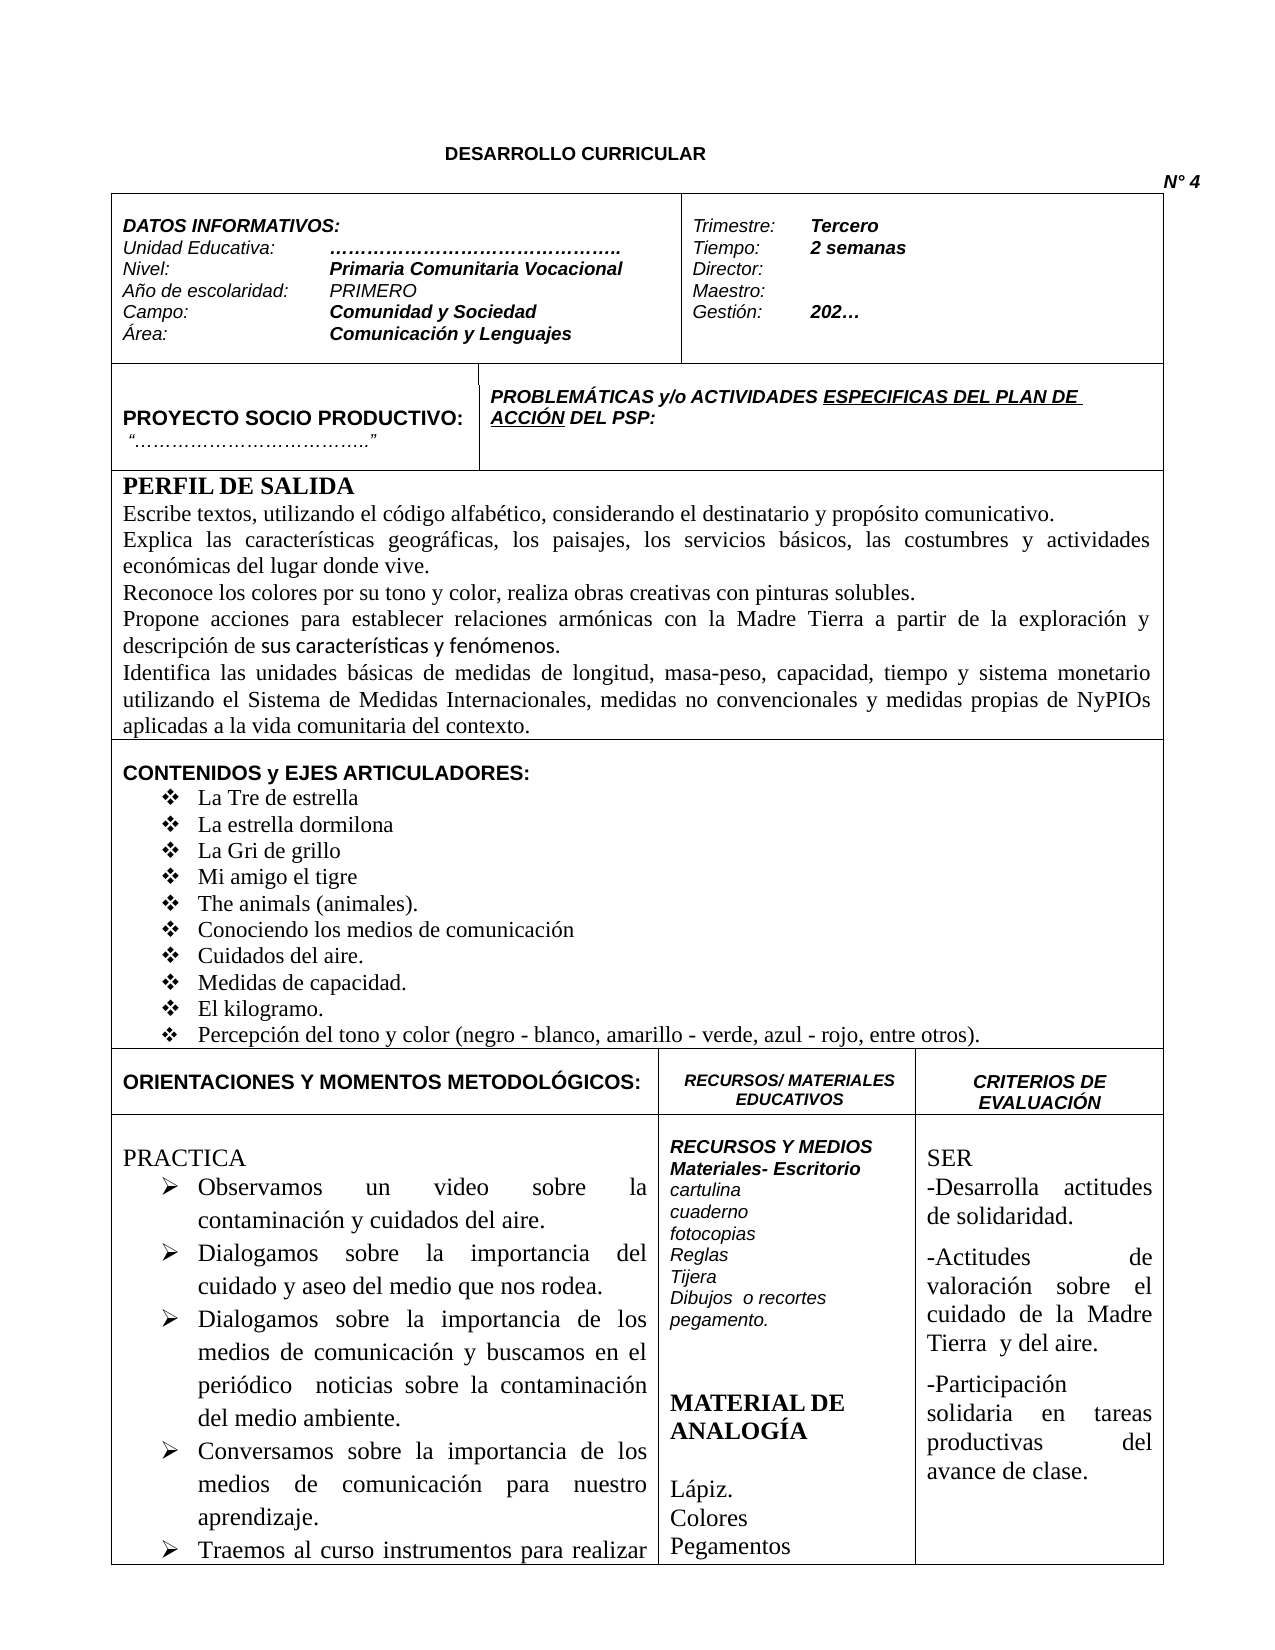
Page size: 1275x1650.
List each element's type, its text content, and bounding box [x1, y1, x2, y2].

table_cell [479, 364, 1163, 385]
subtitle DESARROLLO CURRICULAR [75, 143, 1200, 165]
table_cell PROBLEMÁTICAS y/o ACTIVIDADES ESPECIFICAS DEL PLAN DE ACCIÓN DEL PSP: [480, 385, 1163, 470]
table_cell CRITERIOS DE EVALUACIÓN [916, 1049, 1163, 1113]
table_cell CONTENIDOS y EJES ARTICULADORES: La Tre de estrella La estrella dormilona La Gri de grillo Mi amigo el tigre The animals (animales). Conociendo los medios de comunicación Cuidados del aire. Medidas de capacidad. El kilogramo. Percepción del tono y color (negro - blanco, amarillo - verde, azul - rojo, entre otros). [112, 740, 1163, 1048]
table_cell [916, 1115, 1163, 1564]
table_header Trimestre: Tercero Tiempo: 2 semanas Director: Maestro: Gestión: 202… [682, 194, 1163, 363]
text N° 4 [75, 171, 1200, 192]
table_cell PERFIL DE SALIDA Escribe textos, utilizando el código alfabético, considerando el destinatario y propósito comunicativo. Explica las características geográficas, los paisajes, los servicios básicos, las costumbres y actividades económicas del lugar donde vive. Reconoce los colores por su tono y color, realiza obras creativas con pinturas solubles. Propone acciones para establecer relaciones armónicas con la Madre Tierra a partir de la exploración y descripción de sus características y fenómenos. Identifica las unidades básicas de medidas de longitud, masa-peso, capacidad, tiempo y sistema monetario utilizando el Sistema de Medidas Internacionales, medidas no convencionales y medidas propias de NyPIOs aplicadas a la vida comunitaria del contexto. [112, 471, 1163, 738]
table_header DATOS INFORMATIVOS: Unidad Educativa: ……………………………………….. Nivel: Primaria Comunitaria Vocacional Año de escolaridad: PRIMERO Campo: Comunidad y Sociedad Área: Comunicación y Lenguajes [112, 194, 681, 363]
table_cell [112, 364, 478, 385]
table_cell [112, 1115, 658, 1564]
table_cell RECURSOS/ MATERIALES EDUCATIVOS [659, 1049, 915, 1113]
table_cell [659, 1115, 915, 1564]
table_cell PROYECTO SOCIO PRODUCTIVO: “………………………………..” [112, 385, 479, 470]
table_cell ORIENTACIONES Y MOMENTOS METODOLÓGICOS: [112, 1049, 658, 1113]
